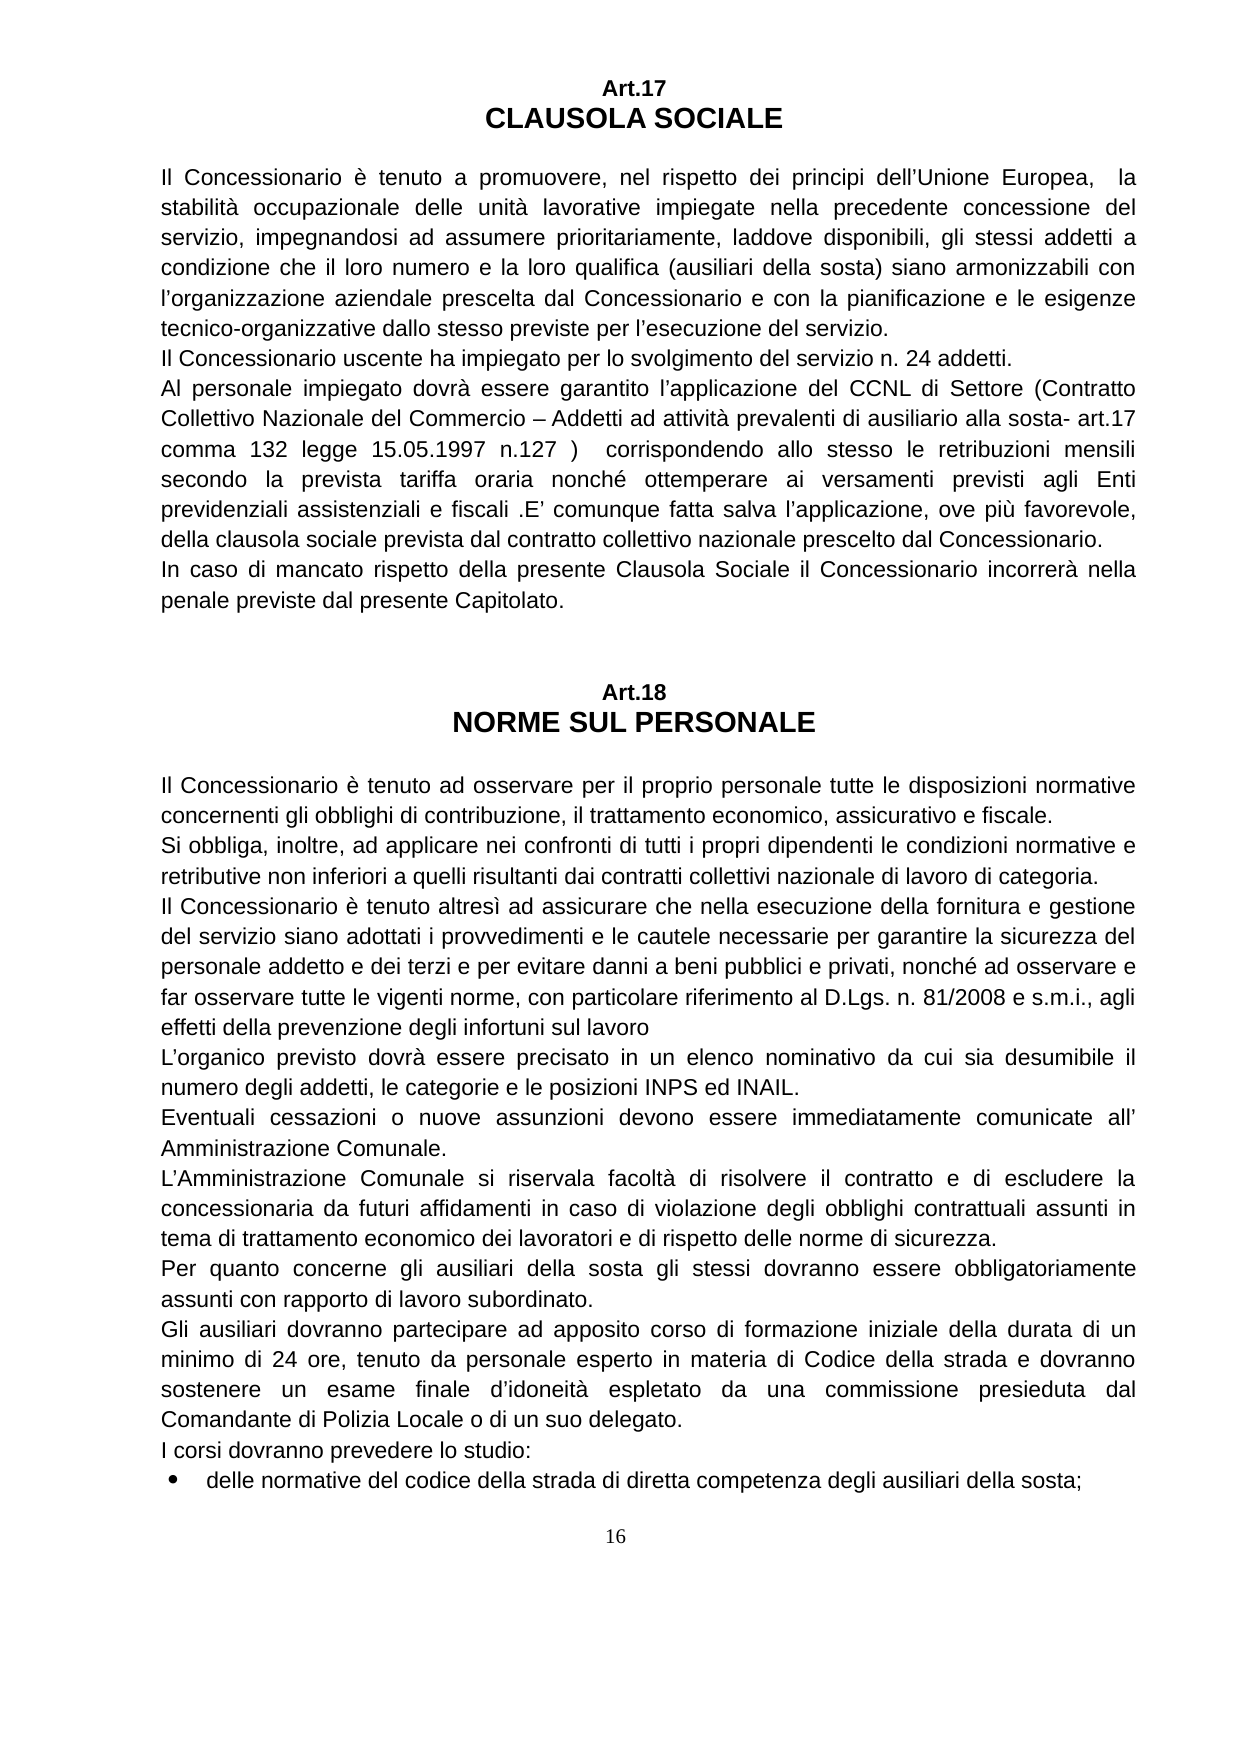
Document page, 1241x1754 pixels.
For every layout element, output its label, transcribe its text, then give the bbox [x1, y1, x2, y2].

text Il Concessionario è tenuto altresì ad assicurare che nella esecuzione della fornitura e gestione del servizio siano adottati i provvedimenti e le cautele necessarie per garantire la sicurezza del personale addetto e dei terzi e per evitare danni a beni pubblici e privati, nonché ad osservare e far osservare tutte le vigenti norme, con particolare riferimento al D.Lgs. n. 81/2008 e s.m.i., agli effetti della prevenzione degli infortuni sul lavoro [161, 893, 1137, 1040]
text Si obbliga, inoltre, ad applicare nei confronti di tutti i propri dipendenti le condizioni normative e retributive non inferiori a quelli risultanti dai contratti collettivi nazionale di lavoro di categoria. [161, 832, 1137, 889]
text Il Concessionario è tenuto ad osservare per il proprio personale tutte le disposizioni normative concernenti gli obblighi di contribuzione, il trattamento economico, assicurativo e fiscale. [161, 772, 1137, 828]
text Il Concessionario uscente ha impiegato per lo svolgimento del servizio n. 24 addetti. [161, 345, 1137, 371]
text Il Concessionario è tenuto a promuovere, nel rispetto dei principi dell’Unione Europea, la stabilità occupazionale delle unità lavorative impiegate nella precedente concessione del servizio, impegnandosi ad assumere prioritariamente, laddove disponibili, gli stessi addetti a condizione che il loro numero e la loro qualifica (ausiliari della sosta) siano armonizzabili con l’organizzazione aziendale prescelta dal Concessionario e con la pianificazione e le esigenze tecnico-organizzative dallo stesso previste per l’esecuzione del servizio. [161, 164, 1137, 341]
text Al personale impiegato dovrà essere garantito l’applicazione del CCNL di Settore (Contratto Collettivo Nazionale del Commercio – Addetti ad attività prevalenti di ausiliario alla sosta- art.17 comma 132 legge 15.05.1997 n.127 ) corrispondendo allo stesso le retribuzioni mensili secondo la prevista tariffa oraria nonché ottemperare ai versamenti previsti agli Enti previdenziali assistenziali e fiscali .E’ comunque fatta salva l’applicazione, ove più favorevole, della clausola sociale prevista dal contratto collettivo nazionale prescelto dal Concessionario. [161, 375, 1137, 552]
text Eventuali cessazioni o nuove assunzioni devono essere immediatamente comunicate all’ Amministrazione Comunale. [161, 1104, 1137, 1161]
text Gli ausiliari dovranno partecipare ad apposito corso di formazione iniziale della durata di un minimo di 24 ore, tenuto da personale esperto in materia di Codice della strada e dovranno sostenere un esame finale d’idoneità espletato da una commissione presieduta dal Comandante di Polizia Locale o di un suo delegato. [161, 1316, 1137, 1433]
text Art.17 [131, 75, 1137, 101]
text In caso di mancato rispetto della presente Clausola Sociale il Concessionario incorrerà nella penale previste dal presente Capitolato. [161, 556, 1137, 613]
text Per quanto concerne gli ausiliari della sosta gli stessi dovranno essere obbligatoriamente assunti con rapporto di lavoro subordinato. [161, 1255, 1137, 1312]
text NORME SUL PERSONALE [131, 705, 1137, 738]
list delle normative del codice della strada di diretta competenza degli ausiliari della sosta; [168, 1467, 1137, 1494]
text Art.18 [131, 678, 1137, 705]
text L’Amministrazione Comunale si riservala facoltà di risolvere il contratto e di escludere la concessionaria da futuri affidamenti in caso di violazione degli obblighi contrattuali assunti in tema di trattamento economico dei lavoratori e di rispetto delle norme di sicurezza. [161, 1165, 1137, 1251]
text CLAUSOLA SOCIALE [131, 101, 1137, 135]
text I corsi dovranno prevedere lo studio: [131, 1437, 1137, 1463]
text L’organico previsto dovrà essere precisato in un elenco nominativo da cui sia desumibile il numero degli addetti, le categorie e le posizioni INPS ed INAIL. [161, 1044, 1137, 1100]
